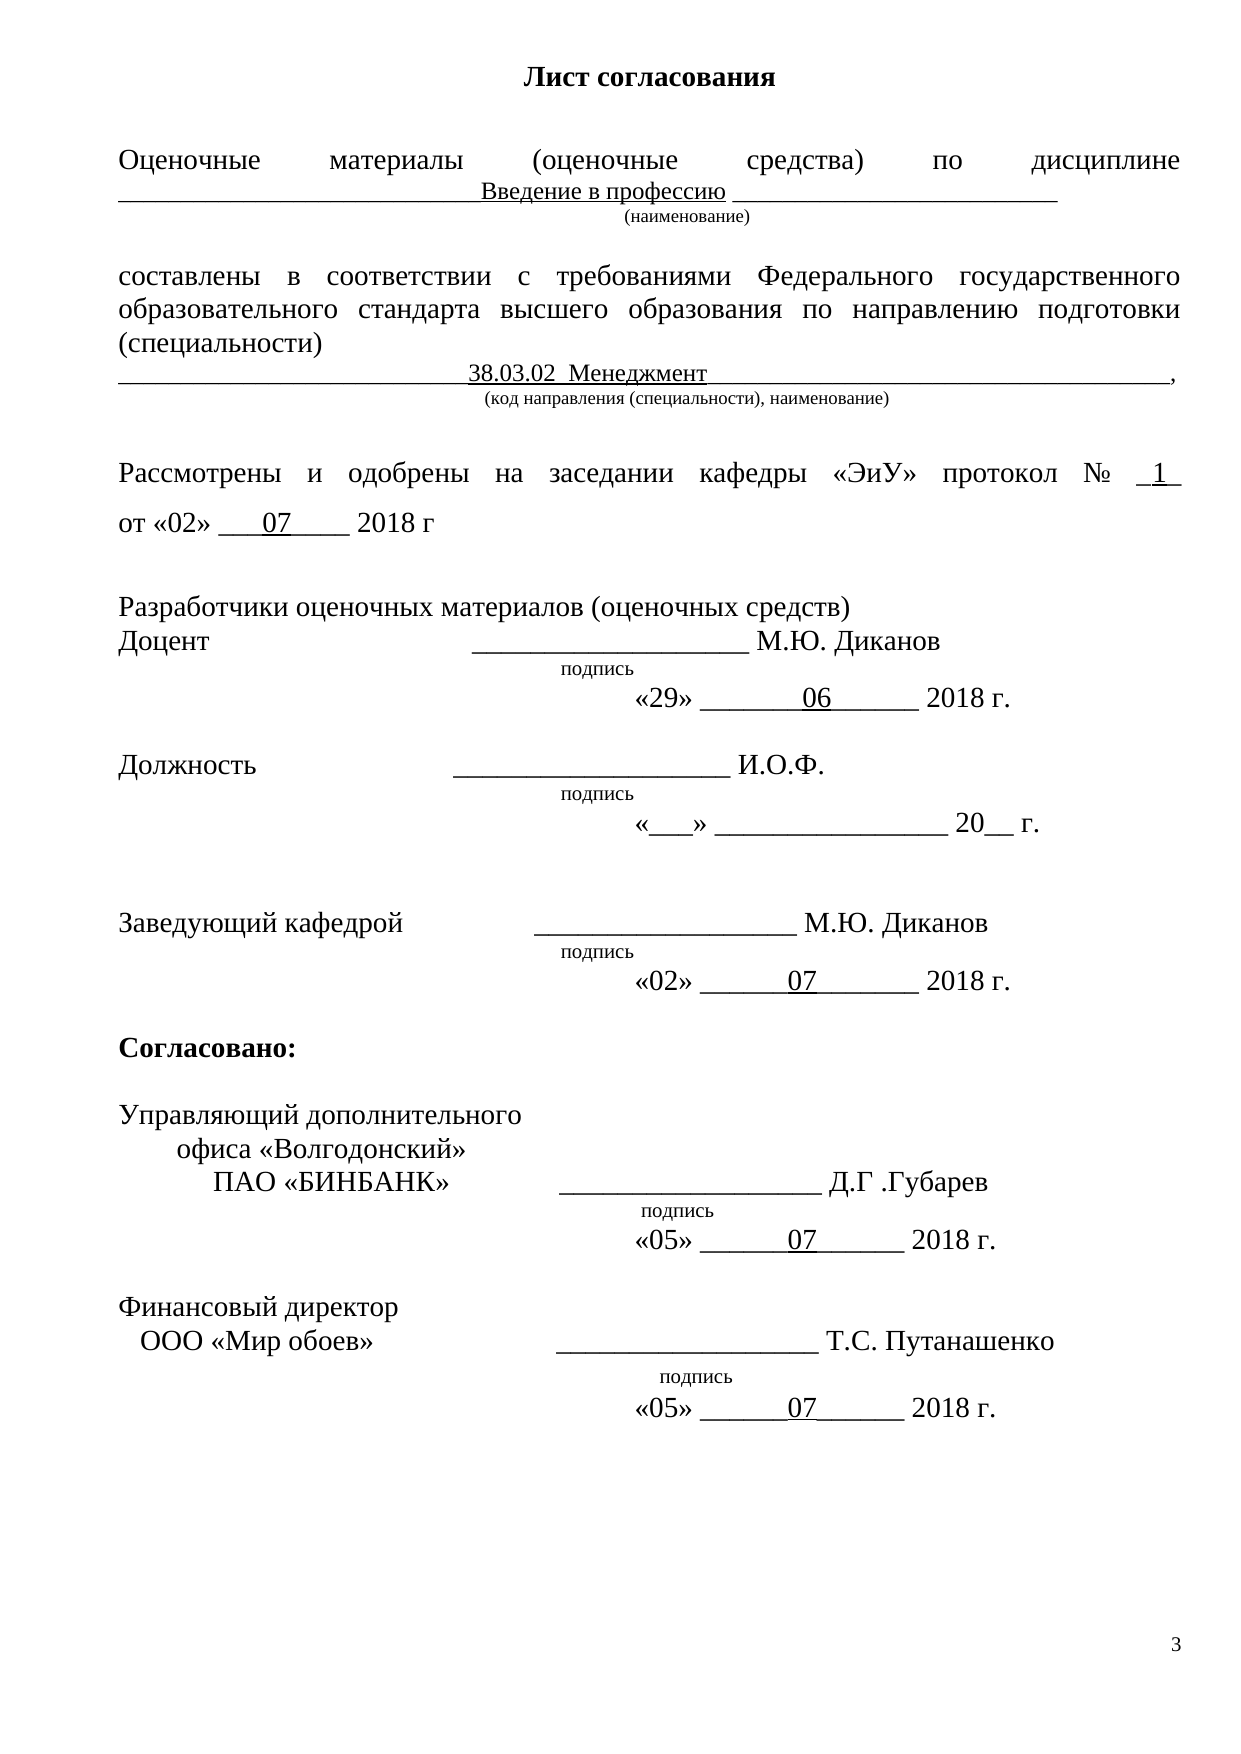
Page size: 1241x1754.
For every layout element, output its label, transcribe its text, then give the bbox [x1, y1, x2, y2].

text Оценочные материалы (оценочные средства) по дисциплине _____________________________Введение в профессию __________________________ [118, 142, 1181, 204]
text «___» ________________ 20__ г. [561, 805, 1181, 838]
text «05» ______07______ 2018 г. [561, 1222, 1181, 1256]
text ПАО «БИНБАНК» __________________ Д.Г .Губарев [118, 1164, 1181, 1198]
list (код направления (специальности), наименование) [193, 387, 1181, 408]
text «05» ______07______ 2018 г. [561, 1390, 1181, 1423]
text Рассмотрены и одобрены на заседании кафедры «ЭиУ» протокол № _1_ от «02» ___07____ 2018 г [118, 455, 1181, 539]
text ____________________________38.03.02 Менеджмент_____________________________________, [118, 358, 1181, 387]
text подпись [118, 1198, 1181, 1222]
text «29» _______06______ 2018 г. [561, 680, 1181, 714]
text Управляющий дополнительного [118, 1097, 1181, 1131]
text составлены в соответствии с требованиями Федерального государственного образовательного стандарта высшего образования по направлению подготовки (специальности) [118, 258, 1181, 358]
text Финансовый директор [118, 1289, 1181, 1323]
text подпись [118, 939, 1181, 963]
text Лист согласования [118, 59, 1181, 93]
text Доцент ___________________ М.Ю. Диканов [118, 623, 1181, 656]
text Согласовано: [118, 1030, 1181, 1064]
text Разработчики оценочных материалов (оценочных средств) [118, 589, 1181, 623]
text «02» ______07_______ 2018 г. [561, 963, 1181, 997]
text офиса «Волгодонский» [118, 1131, 1181, 1164]
text Заведующий кафедрой __________________ М.Ю. Диканов [118, 906, 1181, 939]
text Должность ___________________ И.О.Ф. [118, 747, 1181, 781]
list (наименование) [193, 204, 1181, 226]
text подпись [118, 781, 1181, 805]
text подпись [118, 656, 1181, 680]
text ООО «Мир обоев» __________________ Т.С. Путанашенко подпись [118, 1323, 1181, 1390]
